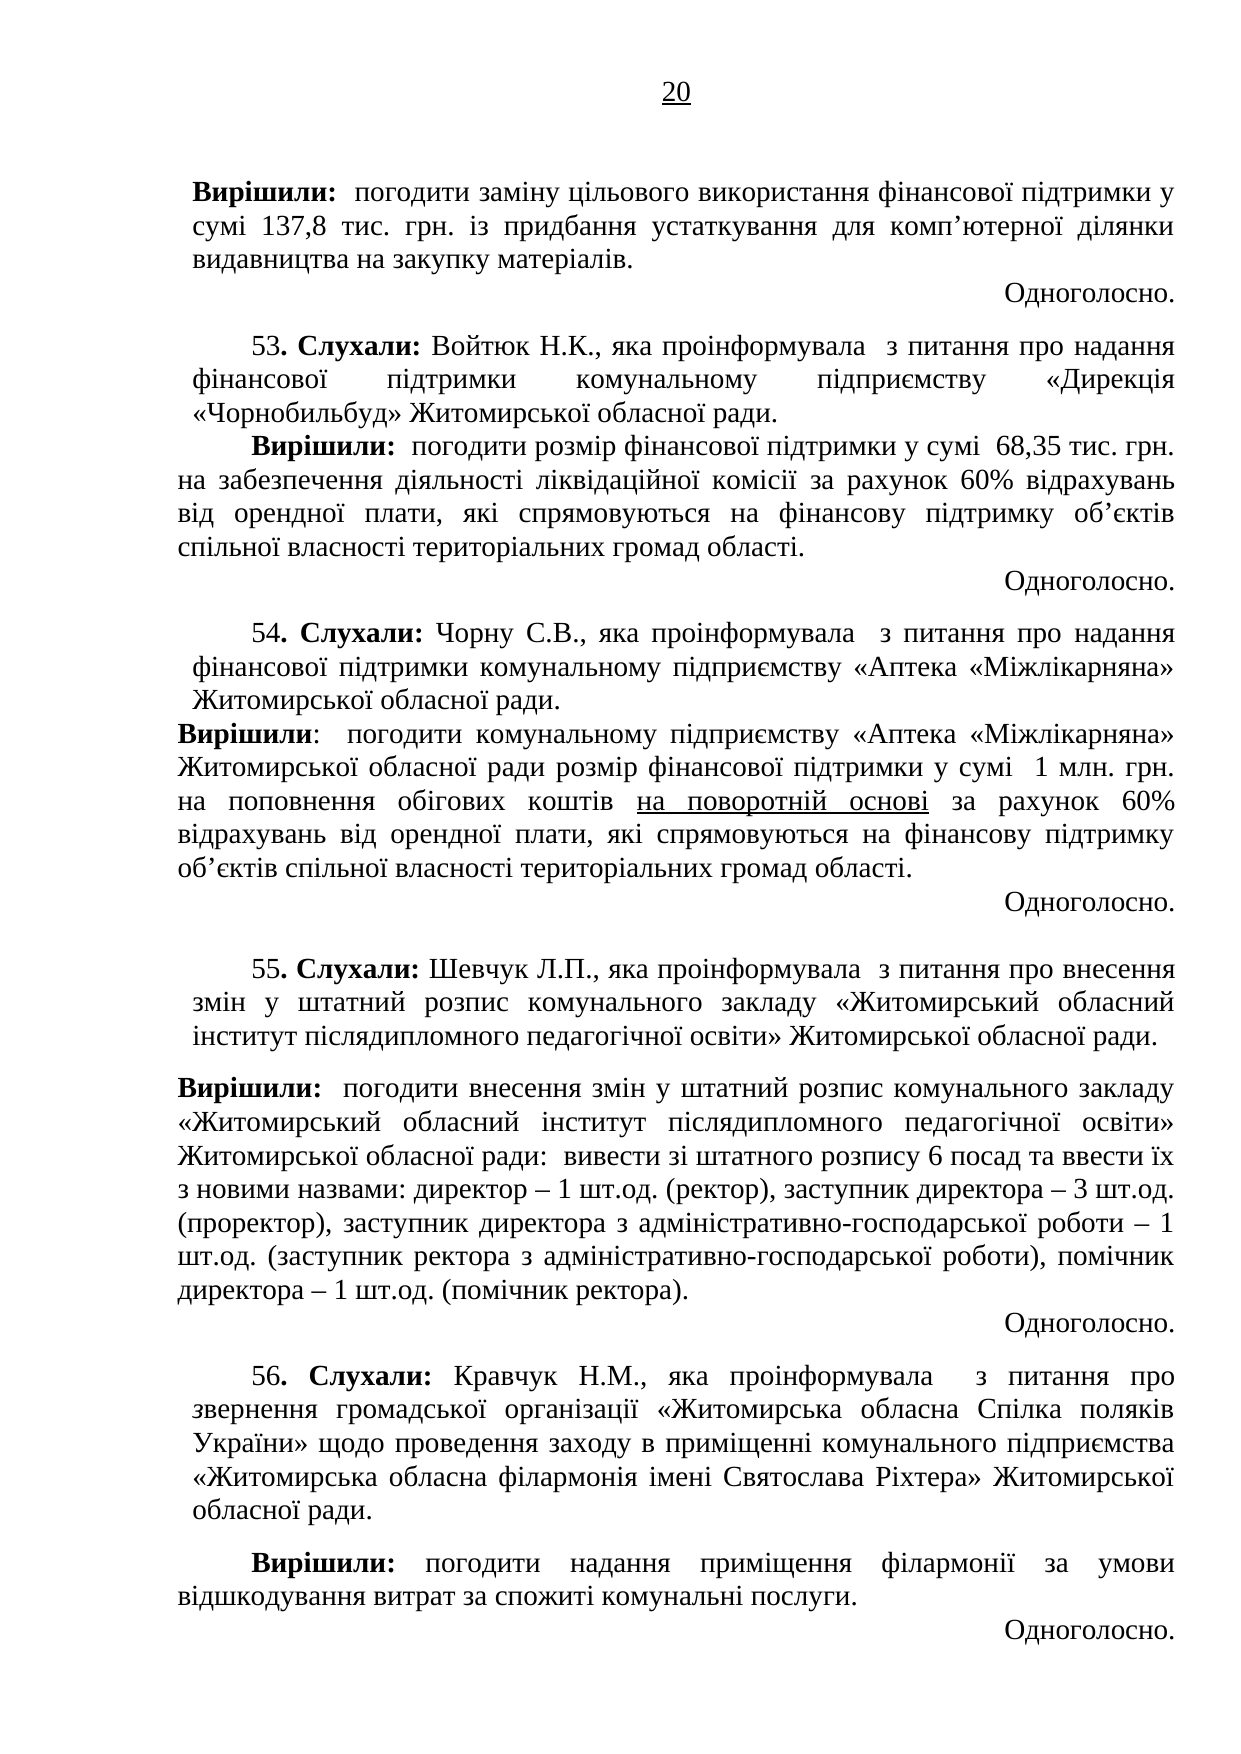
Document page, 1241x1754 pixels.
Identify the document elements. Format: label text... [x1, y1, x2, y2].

text Одноголосно. [177, 563, 1175, 596]
text Одноголосно. [177, 1305, 1175, 1339]
text Одноголосно. [177, 884, 1175, 917]
text 53. Слухали: Войтюк Н.К., яка проінформувала з питання про надання фінансової підтримки комунальному підприємству «Дирекція «Чорнобильбуд» Житомирської обласної ради. [192, 328, 1175, 428]
text Вирішили: погодити надання приміщення філармонії за умови відшкодування витрат за спожиті комунальні послуги. [177, 1545, 1175, 1612]
text Вирішили: погодити внесення змін у штатний розпис комунального закладу «Житомирський обласний інститут післядипломного педагогічної освіти» Житомирської обласної ради: вивести зі штатного розпису 6 посад та ввести їх з новими назвами: директор – 1 шт.од. (ректор), заступник директора – 3 шт.од. (проректор), заступник директора з адміністративно-господарської роботи – 1 шт.од. (заступник ректора з адміністративно-господарської роботи), помічник директора – 1 шт.од. (помічник ректора). [177, 1071, 1175, 1305]
text Вирішили: погодити комунальному підприємству «Аптека «Міжлікарняна» Житомирської обласної ради розмір фінансової підтримки у сумі 1 млн. грн. на поповнення обігових коштів на поворотній основі за рахунок 60% відрахувань від орендної плати, які спрямовуються на фінансову підтримку об’єктів спільної власності територіальних громад області. [177, 716, 1175, 884]
text Вирішили: погодити розмір фінансової підтримки у сумі 68,35 тис. грн. на забезпечення діяльності ліквідаційної комісії за рахунок 60% відрахувань від орендної плати, які спрямовуються на фінансову підтримку об’єктів спільної власності територіальних громад області. [177, 428, 1175, 563]
text 56. Слухали: Кравчук Н.М., яка проінформувала з питання про звернення громадської організації «Житомирська обласна Спілка поляків України» щодо проведення заходу в приміщенні комунального підприємства «Житомирська обласна філармонія імені Святослава Ріхтера» Житомирської обласної ради. [192, 1358, 1175, 1526]
text Одноголосно. [177, 275, 1175, 309]
text Одноголосно. [177, 1612, 1175, 1646]
text 54. Слухали: Чорну С.В., яка проінформувала з питання про надання фінансової підтримки комунальному підприємству «Аптека «Міжлікарняна» Житомирської обласної ради. [192, 615, 1175, 716]
text Вирішили: погодити заміну цільового використання фінансової підтримки у сумі 137,8 тис. грн. із придбання устаткування для комп’ютерної ділянки видавництва на закупку матеріалів. [192, 174, 1175, 275]
text 55. Слухали: Шевчук Л.П., яка проінформувала з питання про внесення змін у штатний розпис комунального закладу «Житомирський обласний інститут післядипломного педагогічної освіти» Житомирської обласної ради. [192, 951, 1175, 1051]
